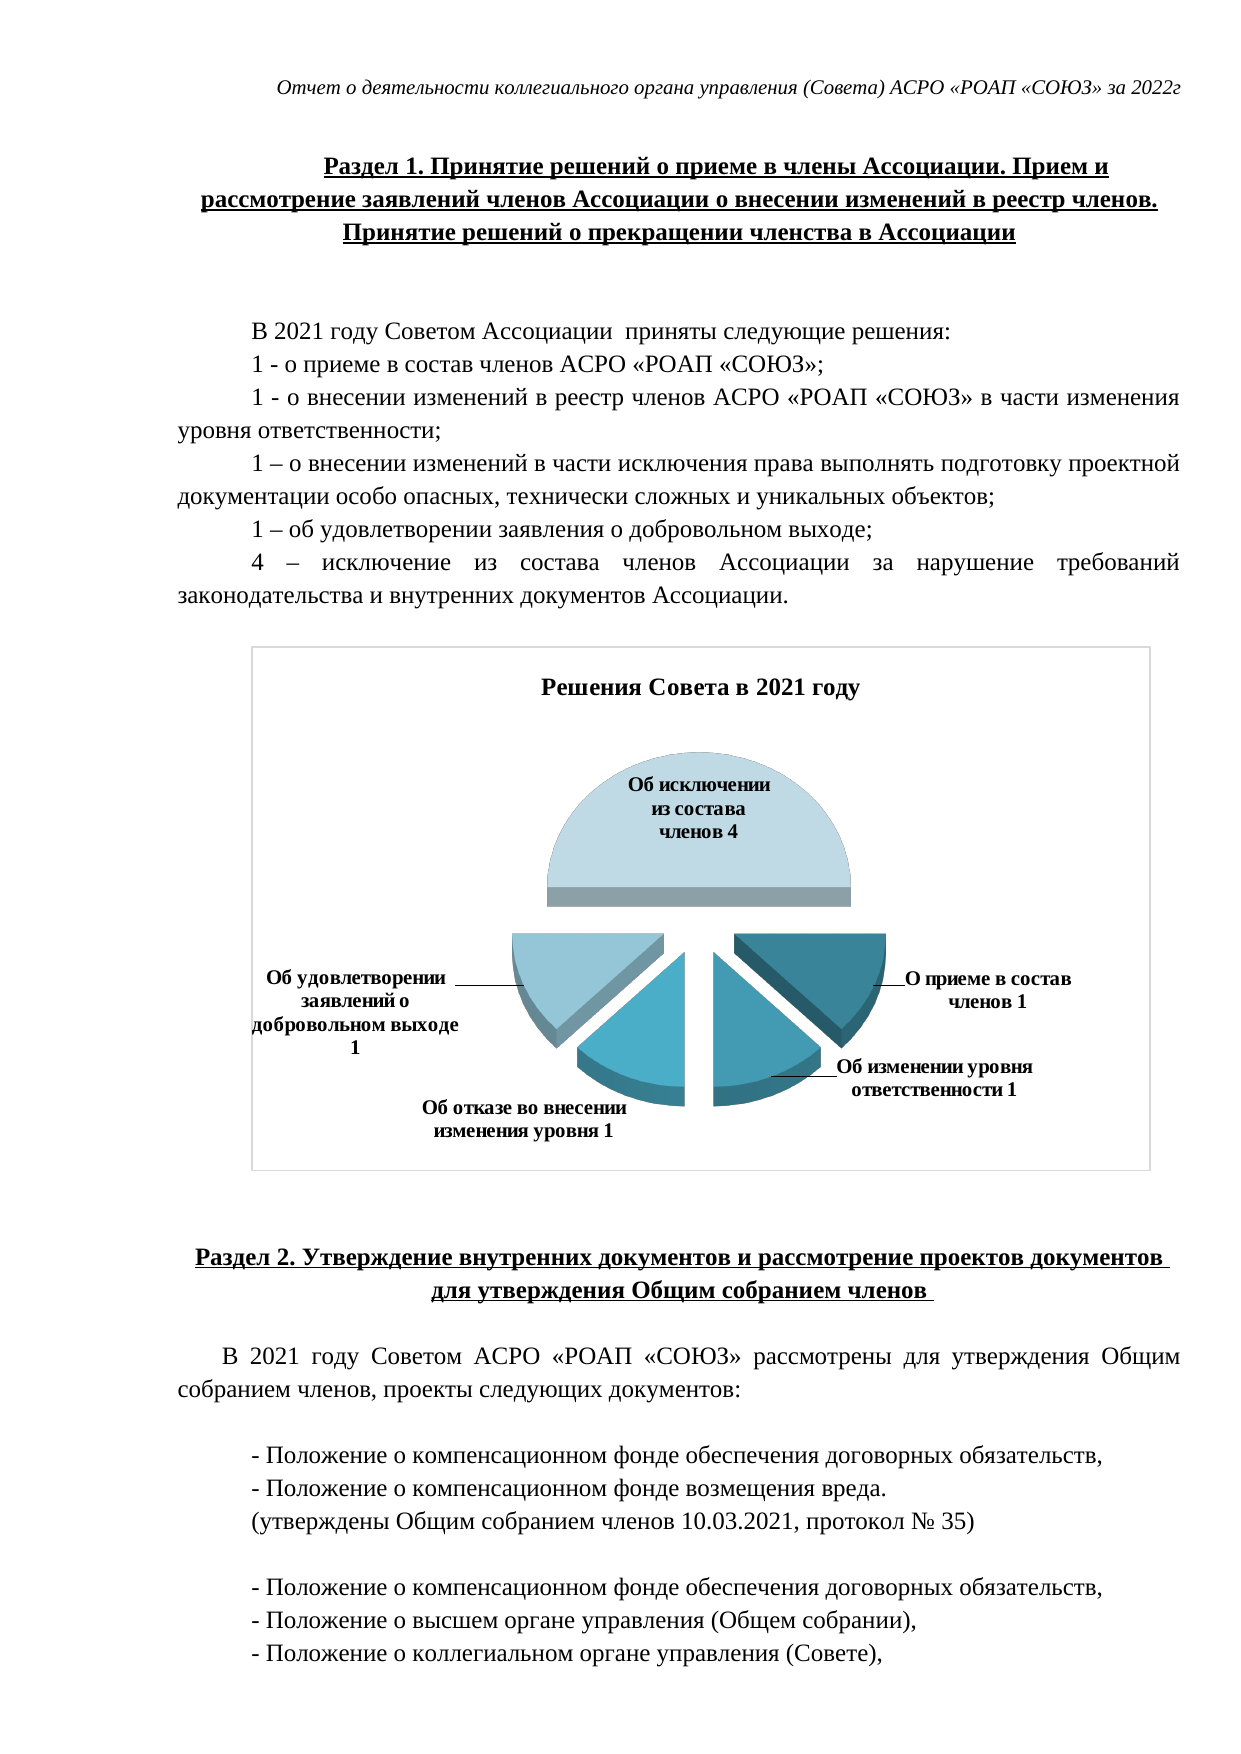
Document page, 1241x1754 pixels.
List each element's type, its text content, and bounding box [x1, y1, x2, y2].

text Раздел 2. Утверждение внутренних документов и рассмотрение проектов документов [177, 1242, 1181, 1271]
text - Положение о компенсационном фонде обеспечения договорных обязательств, [177, 1440, 1181, 1469]
text - Положение о высшем органе управления (Общем собрании), [177, 1605, 1181, 1634]
text В 2021 году Советом Ассоциации приняты следующие решения: [177, 316, 1181, 345]
text (утверждены Общим собранием членов 10.03.2021, протокол № 35) [177, 1506, 1181, 1535]
text - Положение о коллегиальном органе управления (Совете), [177, 1638, 1181, 1667]
text для утверждения Общим собранием членов [177, 1275, 1181, 1303]
text В 2021 году Советом АСРО «РОАП «СОЮЗ» рассмотрены для утверждения Общим собранием членов, проекты следующих документов: [177, 1341, 1181, 1403]
text 1 - о приеме в состав членов АСРО «РОАП «СОЮЗ»; [177, 349, 1181, 378]
text - Положение о компенсационном фонде возмещения вреда. [177, 1473, 1181, 1502]
text 1 – об удовлетворении заявления о добровольном выходе; [177, 514, 1181, 543]
text 4 – исключение из состава членов Ассоциации за нарушение требований законодательства и внутренних документов Ассоциации. [177, 547, 1181, 609]
text - Положение о компенсационном фонде обеспечения договорных обязательств, [177, 1572, 1181, 1601]
text 1 – о внесении изменений в части исключения права выполнять подготовку проектной документации особо опасных, технически сложных и уникальных объектов; [177, 448, 1181, 510]
text Раздел 1. Принятие решений о приеме в члены Ассоциации. Прием и рассмотрение заявлений членов Ассоциации о внесении изменений в реестр членов. Принятие решений о прекращении членства в Ассоциации [177, 151, 1181, 246]
text 1 - о внесении изменений в реестр членов АСРО «РОАП «СОЮЗ» в части изменения уровня ответственности; [177, 382, 1181, 444]
